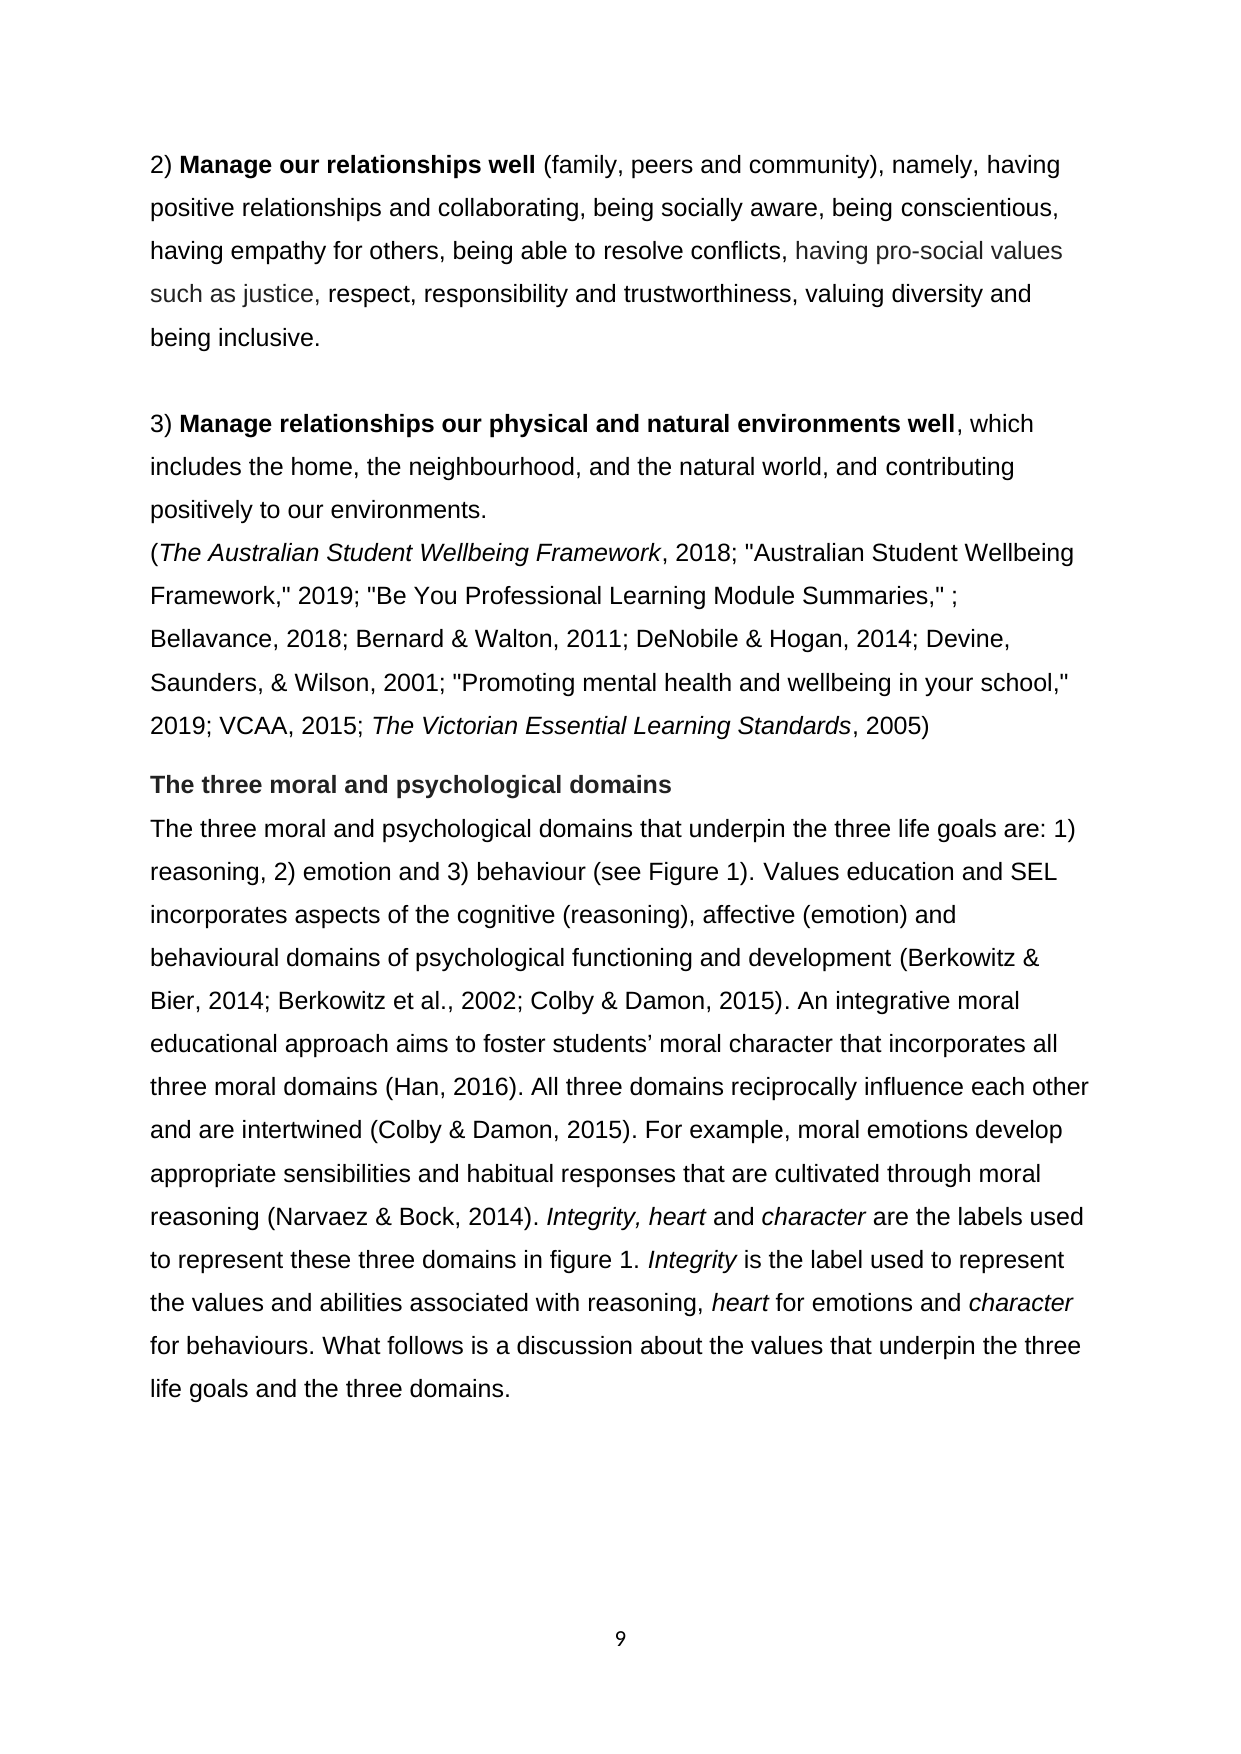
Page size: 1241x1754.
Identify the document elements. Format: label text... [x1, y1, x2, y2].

text The three moral and psychological domains The three moral and psychological domains that underpin the three life goals are: 1) reasoning, 2) emotion and 3) behaviour (see Figure 1). Values education and SEL incorporates aspects of the cognitive (reasoning), affective (emotion) and behavioural domains of psychological functioning and development (Berkowitz & Bier, 2014; Berkowitz et al., 2002; Colby & Damon, 2015). An integrative moral educational approach aims to foster students’ moral character that incorporates all three moral domains (Han, 2016). All three domains reciprocally influence each other and are intertwined (Colby & Damon, 2015). For example, moral emotions develop appropriate sensibilities and habitual responses that are cultivated through moral reasoning (Narvaez & Bock, 2014). Integrity, heart and character are the labels used to represent these three domains in figure 1. Integrity is the label used to represent the values and abilities associated with reasoning, heart for emotions and character for behaviours. What follows is a discussion about the values that underpin the three life goals and the three domains. [150, 770, 1090, 1403]
text 2) Manage our relationships well (family, peers and community), namely, having positive relationships and collaborating, being socially aware, being conscientious, having empathy for others, being able to resolve conflicts, having pro-social values such as justice, respect, responsibility and trustworthiness, valuing diversity and being inclusive. 3) Manage relationships our physical and natural environments well, which includes the home, the neighbourhood, and the natural world, and contributing positively to our environments. (The Australian Student Wellbeing Framework, 2018; "Australian Student Wellbeing Framework," 2019; "Be You Professional Learning Module Summaries," ; Bellavance, 2018; Bernard & Walton, 2011; DeNobile & Hogan, 2014; Devine, Saunders, & Wilson, 2001; "Promoting mental health and wellbeing in your school," 2019; VCAA, 2015; The Victorian Essential Learning Standards, 2005) [150, 150, 1090, 739]
